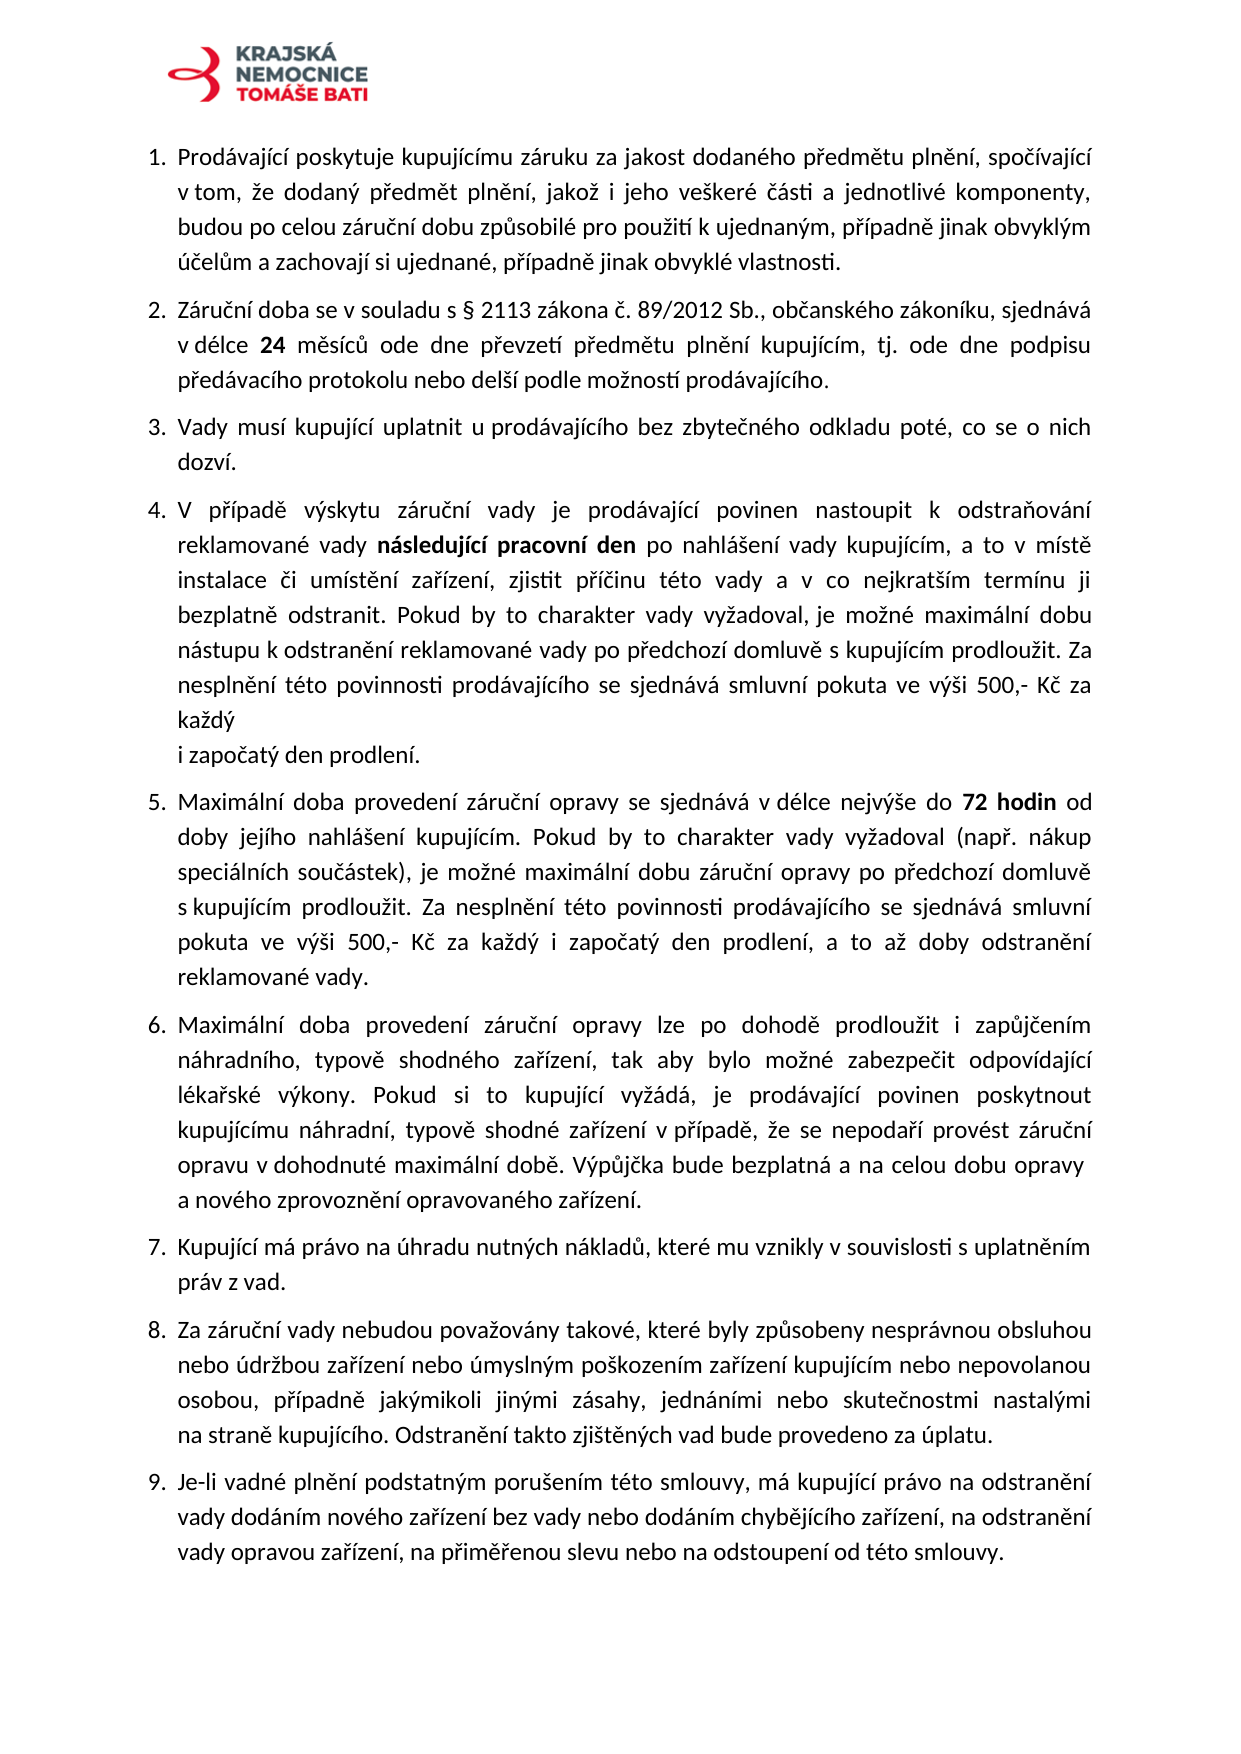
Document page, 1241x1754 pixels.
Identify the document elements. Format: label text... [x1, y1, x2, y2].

list Za záruční vady nebudou považovány takové, které byly způsobeny nesprávnou obsluhou nebo údržbou zařízení nebo úmyslným poškozením zařízení kupujícím nebo nepovolanou osobou, případně jakýmikoli jinými zásahy, jednáními nebo skutečnostmi nastalými na straně kupujícího. Odstranění takto zjištěných vad bude provedeno za úplatu. [148, 1314, 1093, 1449]
list Je-li vadné plnění podstatným porušením této smlouvy, má kupující právo na odstranění vady dodáním nového zařízení bez vady nebo dodáním chybějícího zařízení, na odstranění vady opravou zařízení, na přiměřenou slevu nebo na odstoupení od této smlouvy. [148, 1466, 1093, 1567]
list Prodávající poskytuje kupujícímu záruku za jakost dodaného předmětu plnění, spočívající v tom, že dodaný předmět plnění, jakož i jeho veškeré části a jednotlivé komponenty, budou po celou záruční dobu způsobilé pro použití k ujednaným, případně jinak obvyklým účelům a zachovají si ujednané, případně jinak obvyklé vlastnosti. [148, 141, 1093, 277]
list Maximální doba provedení záruční opravy lze po dohodě prodloužit i zapůjčením náhradního, typově shodného zařízení, tak aby bylo možné zabezpečit odpovídající lékařské výkony. Pokud si to kupující vyžádá, je prodávající povinen poskytnout kupujícímu náhradní, typově shodné zařízení v případě, že se nepodaří provést záruční opravu v dohodnuté maximální době. Výpůjčka bude bezplatná a na celou dobu opravy a nového zprovoznění opravovaného zařízení. [148, 1009, 1093, 1214]
list V případě výskytu záruční vady je prodávající povinen nastoupit k odstraňování reklamované vady následující pracovní den po nahlášení vady kupujícím, a to v místě instalace či umístění zařízení, zjistit příčinu této vady a v co nejkratším termínu ji bezplatně odstranit. Pokud by to charakter vady vyžadoval, je možné maximální dobu nástupu k odstranění reklamované vady po předchozí domluvě s kupujícím prodloužit. Za nesplnění této povinnosti prodávajícího se sjednává smluvní pokuta ve výši 500,- Kč za každý i započatý den prodlení. [148, 494, 1093, 769]
picture [147, 29, 389, 117]
list Vady musí kupující uplatnit u prodávajícího bez zbytečného odkladu poté, co se o nich dozví. [148, 411, 1093, 477]
list Záruční doba se v souladu s § 2113 zákona č. 89/2012 Sb., občanského zákoníku, sjednává v délce 24 měsíců ode dne převzetí předmětu plnění kupujícím, tj. ode dne podpisu předávacího protokolu nebo delší podle možností prodávajícího. [148, 294, 1093, 394]
list Kupující má právo na úhradu nutných nákladů, které mu vznikly v souvislosti s uplatněním práv z vad. [148, 1231, 1093, 1297]
list Maximální doba provedení záruční opravy se sjednává v délce nejvýše do 72 hodin od doby jejího nahlášení kupujícím. Pokud by to charakter vady vyžadoval (např. nákup speciálních součástek), je možné maximální dobu záruční opravy po předchozí domluvě s kupujícím prodloužit. Za nesplnění této povinnosti prodávajícího se sjednává smluvní pokuta ve výši 500,- Kč za každý i započatý den prodlení, a to až doby odstranění reklamované vady. [148, 786, 1093, 992]
